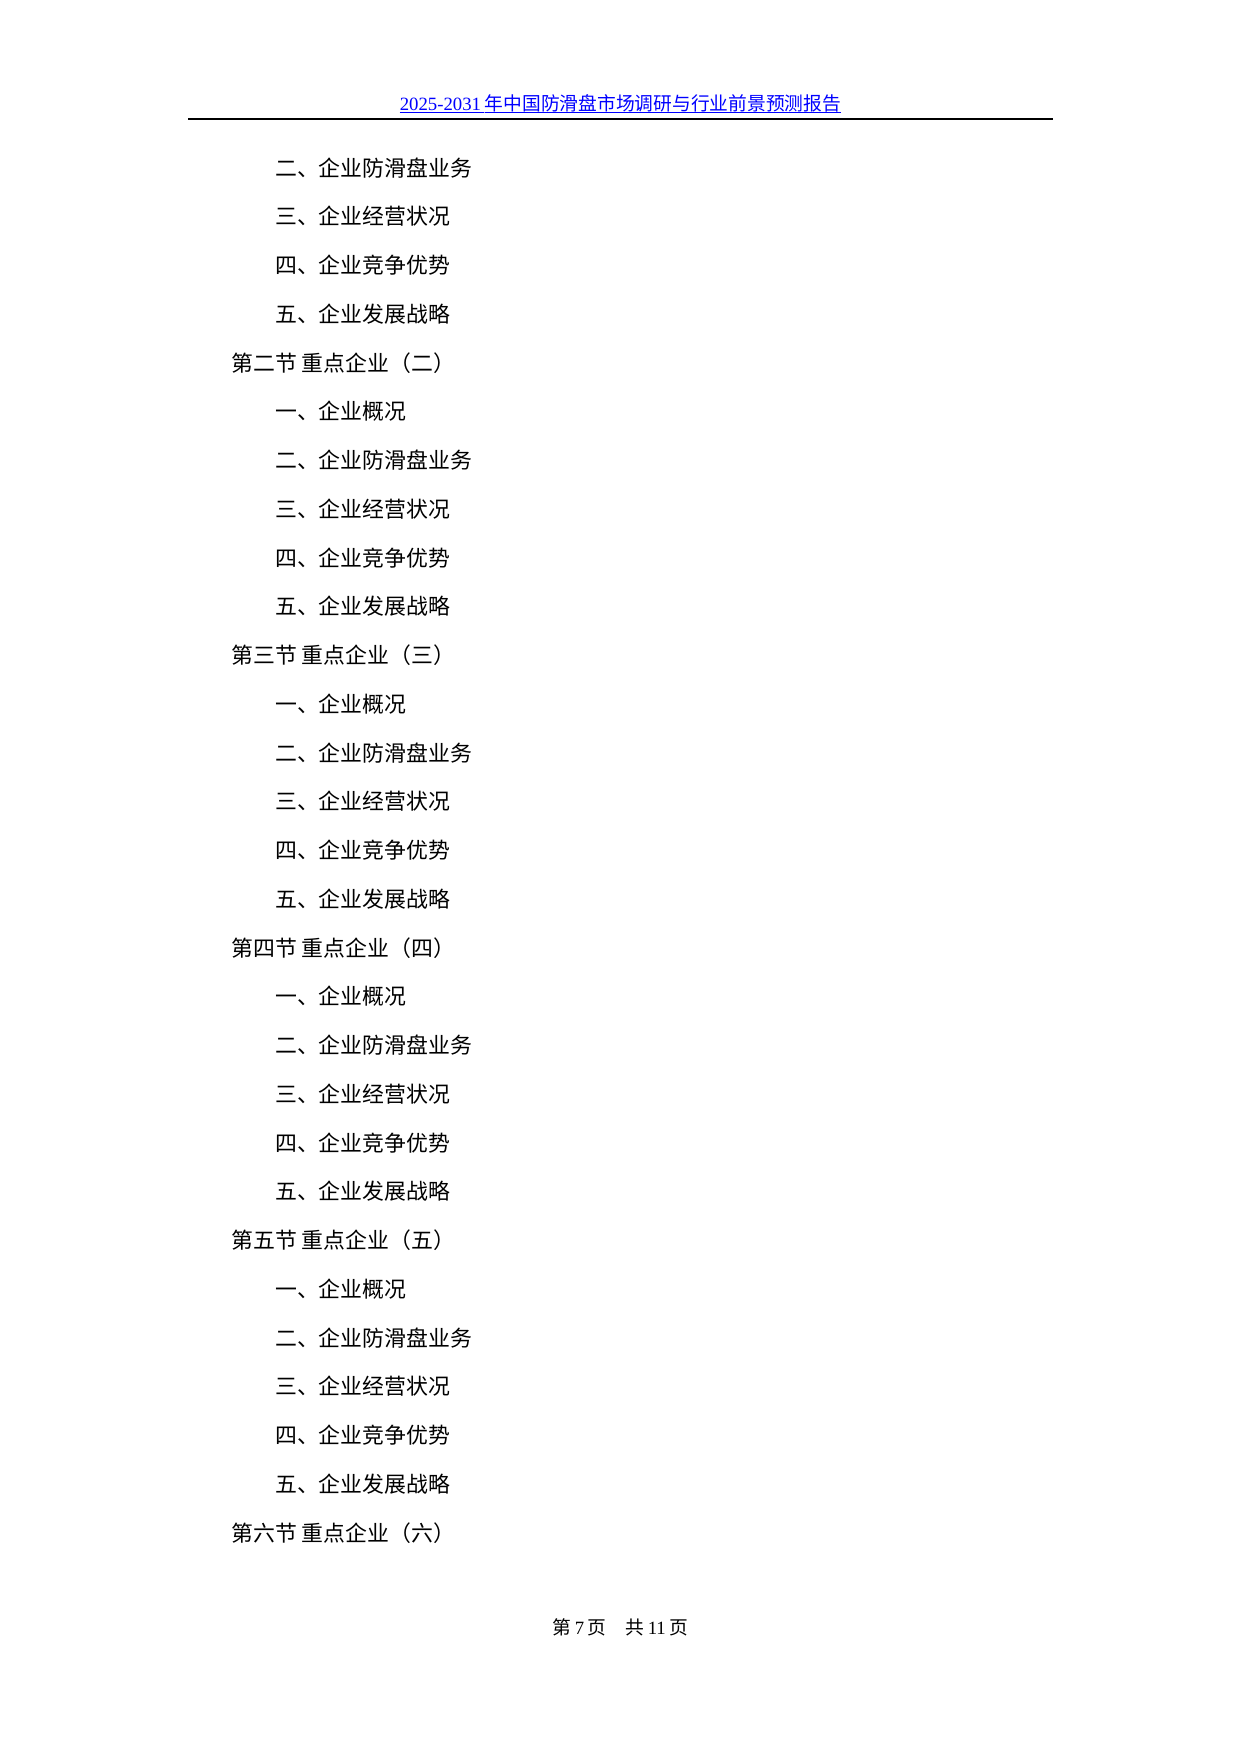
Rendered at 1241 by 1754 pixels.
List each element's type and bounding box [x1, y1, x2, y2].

text [187, 150, 1053, 1548]
